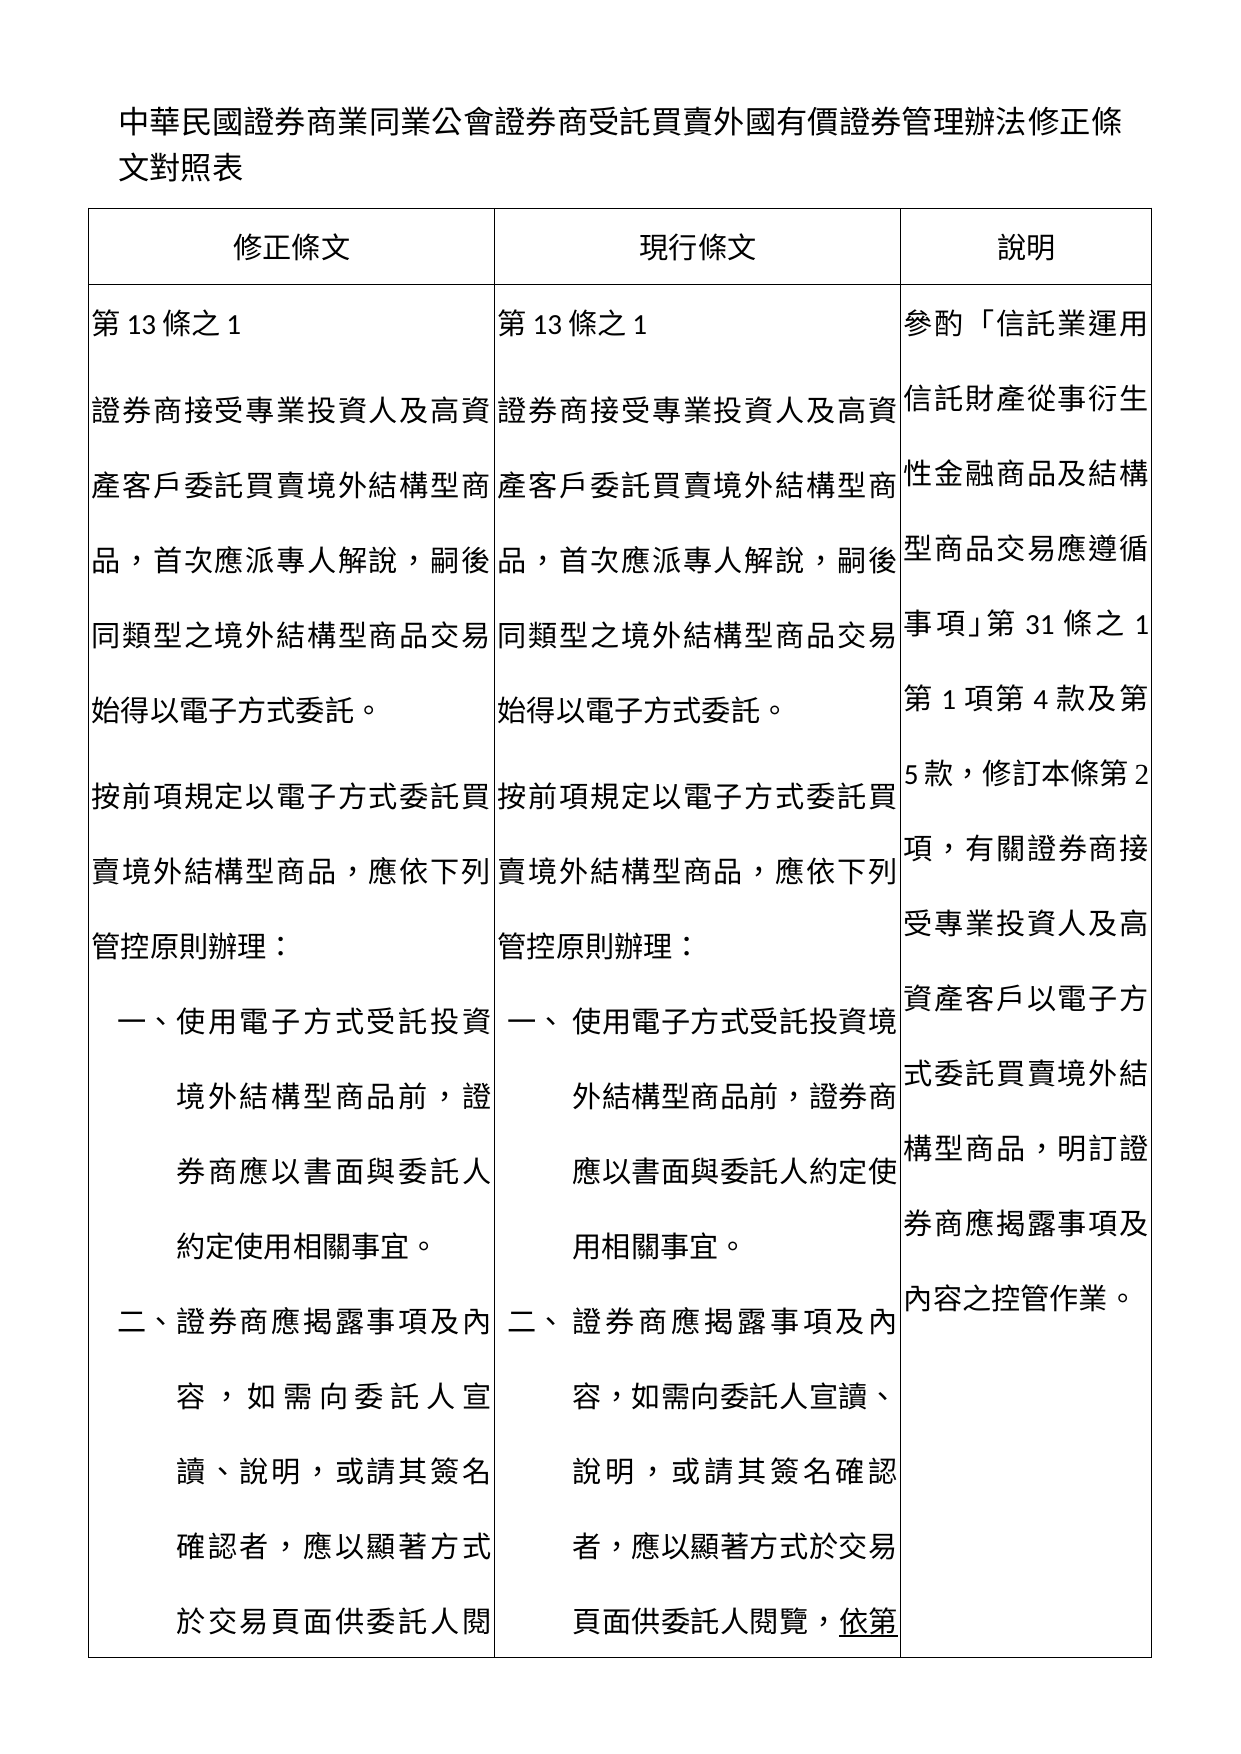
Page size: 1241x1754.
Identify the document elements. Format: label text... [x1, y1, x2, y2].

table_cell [89, 285, 494, 1657]
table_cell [901, 285, 1151, 1657]
table_header 說明 [901, 209, 1151, 283]
text 中華民國證券商業同業公會證券商受託買賣外國有價證券管理辦法修正條文對照表 [118, 97, 1122, 189]
table_header 現行條文 [495, 209, 900, 283]
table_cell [495, 285, 900, 1657]
table_header 修正條文 [89, 209, 494, 283]
